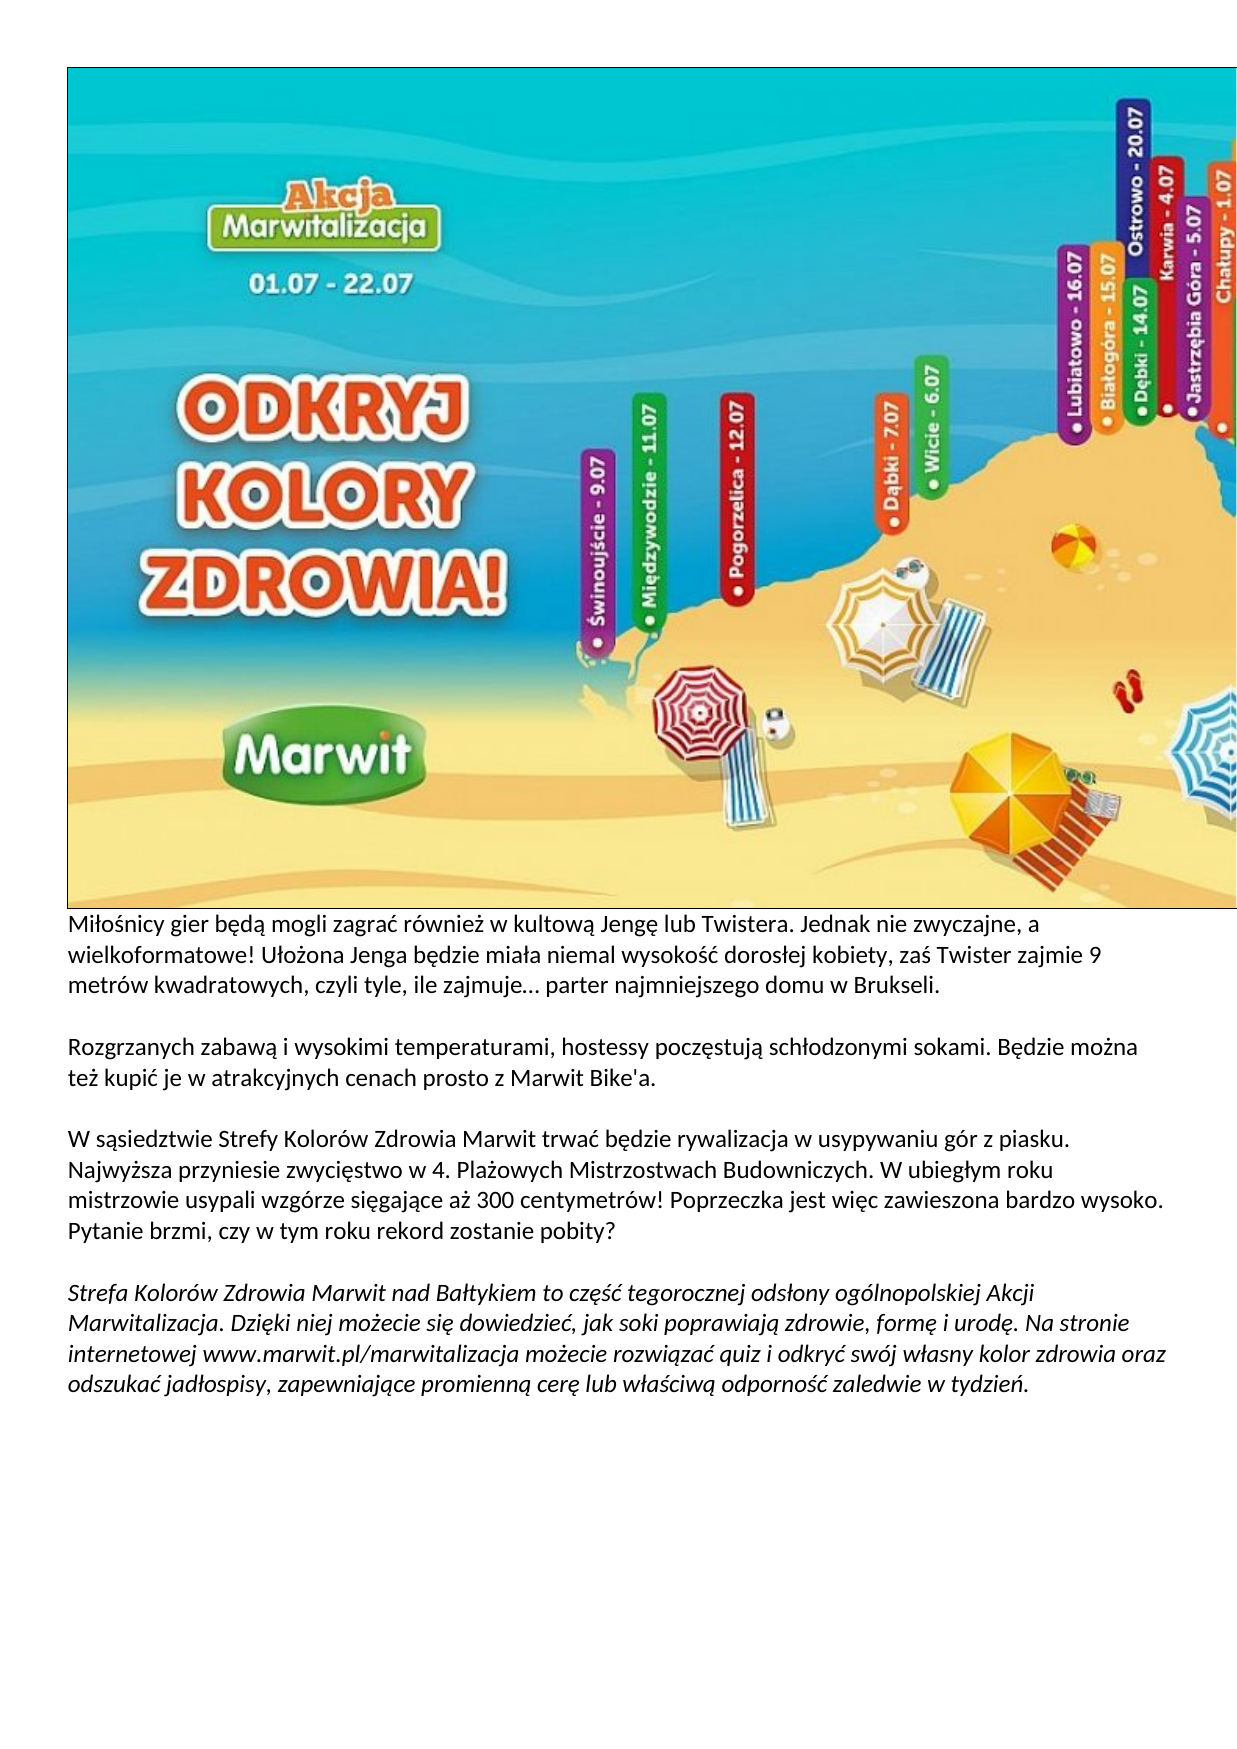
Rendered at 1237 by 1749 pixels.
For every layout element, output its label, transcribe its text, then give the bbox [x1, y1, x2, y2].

text Miłośnicy gier będą mogli zagrać również w kultową Jengę lub Twistera. Jednak nie zwyczajne, a wielkoformatowe! Ułożona Jenga będzie miała niemal wysokość dorosłej kobiety, zaś Twister zajmie 9 metrów kwadratowych, czyli tyle, ile zajmuje… parter najmniejszego domu w Brukseli. [68, 909, 1169, 1000]
picture [68, 68, 1237, 908]
text W sąsiedztwie Strefy Kolorów Zdrowia Marwit trwać będzie rywalizacja w usypywaniu gór z piasku. Najwyższa przyniesie zwycięstwo w 4. Plażowych Mistrzostwach Budowniczych. W ubiegłym roku mistrzowie usypali wzgórze sięgające aż 300 centymetrów! Poprzeczka jest więc zawieszona bardzo wysoko. Pytanie brzmi, czy w tym roku rekord zostanie pobity? [68, 1123, 1169, 1246]
text Rozgrzanych zabawą i wysokimi temperaturami, hostessy poczęstują schłodzonymi sokami. Będzie można też kupić je w atrakcyjnych cenach prosto z Marwit Bike'a. [68, 1031, 1169, 1092]
text Strefa Kolorów Zdrowia Marwit nad Bałtykiem to część tegorocznej odsłony ogólnopolskiej Akcji Marwitalizacja. Dzięki niej możecie się dowiedzieć, jak soki poprawiają zdrowie, formę i urodę. Na stronie internetowej www.marwit.pl/marwitalizacja możecie rozwiązać quiz i odkryć swój własny kolor zdrowia oraz odszukać jadłospisy, zapewniające promienną cerę lub właściwą odporność zaledwie w tydzień. [68, 1277, 1169, 1399]
